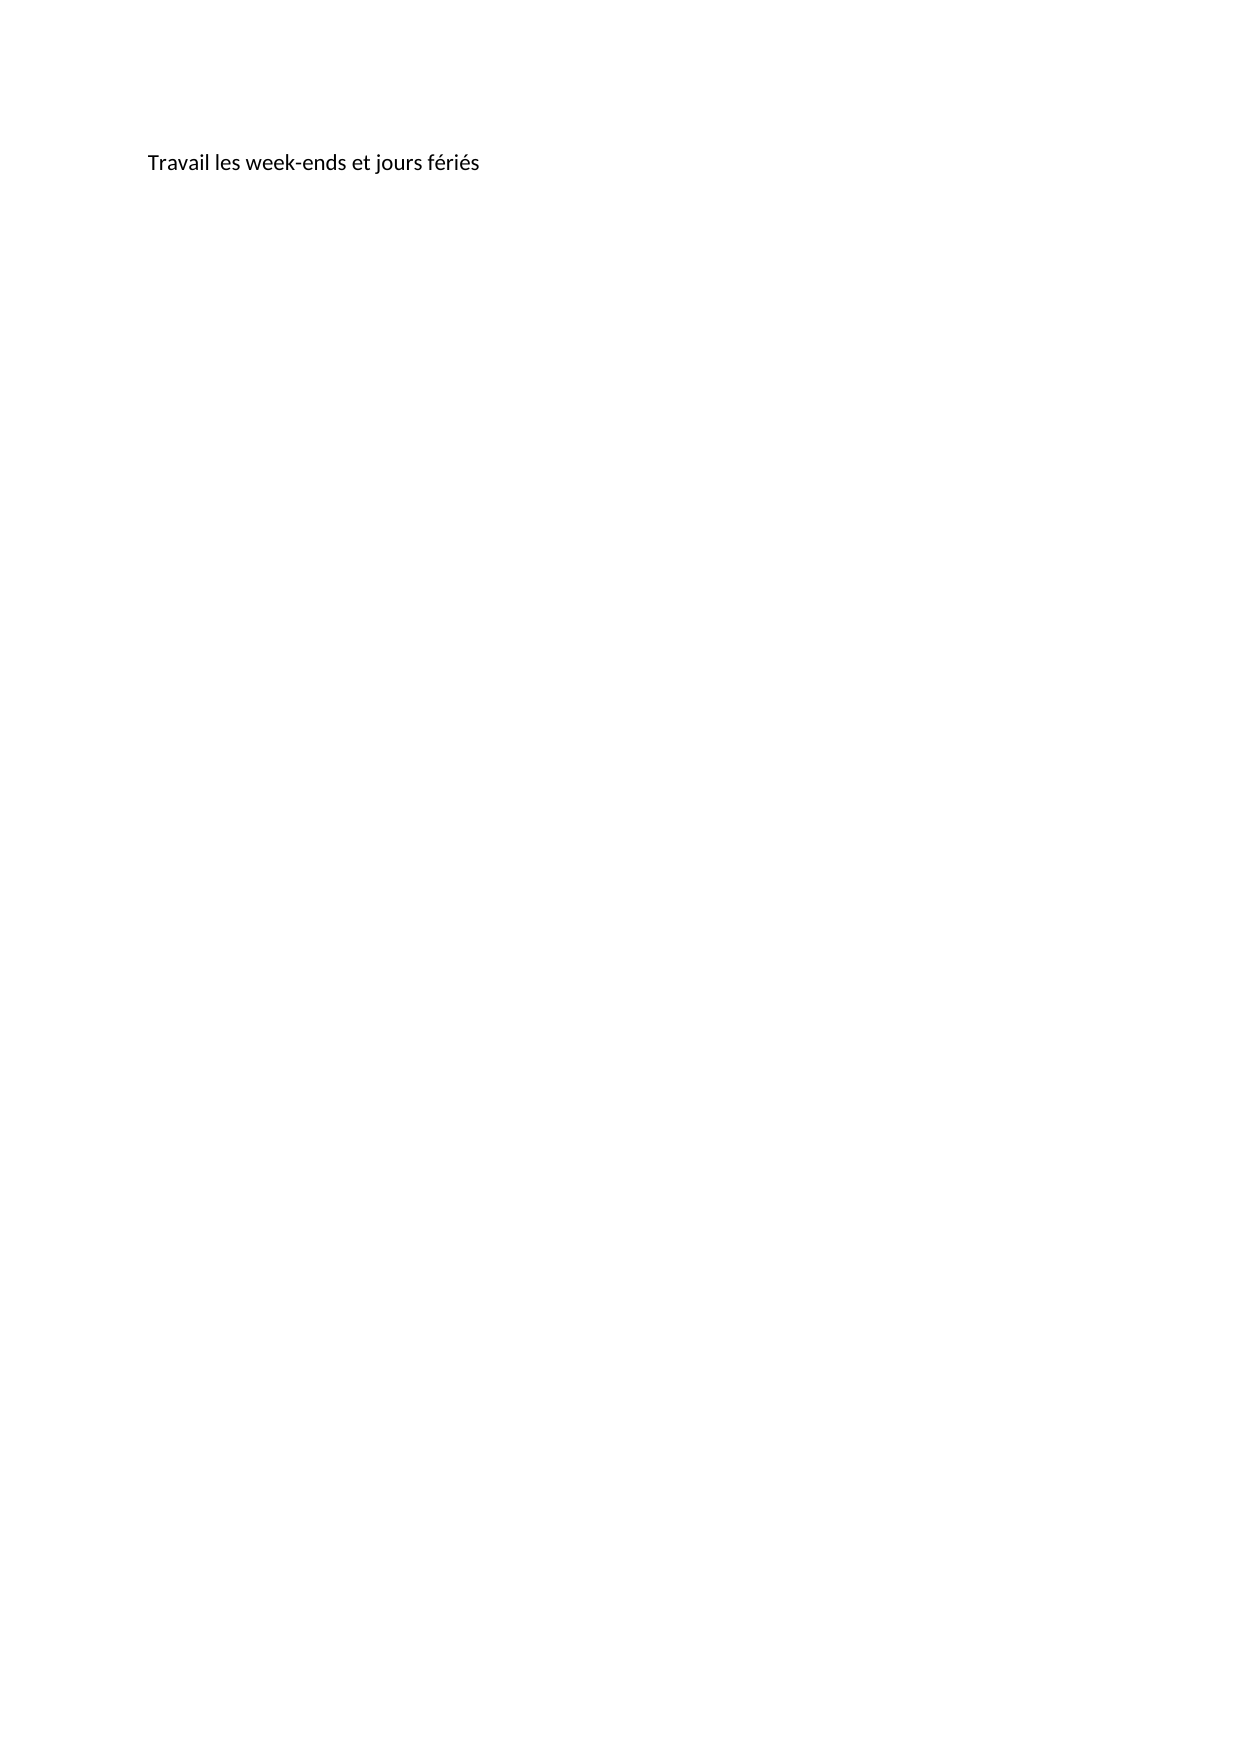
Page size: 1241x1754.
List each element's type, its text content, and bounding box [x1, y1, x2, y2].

text Travail les week-ends et jours fériés [148, 148, 1093, 176]
